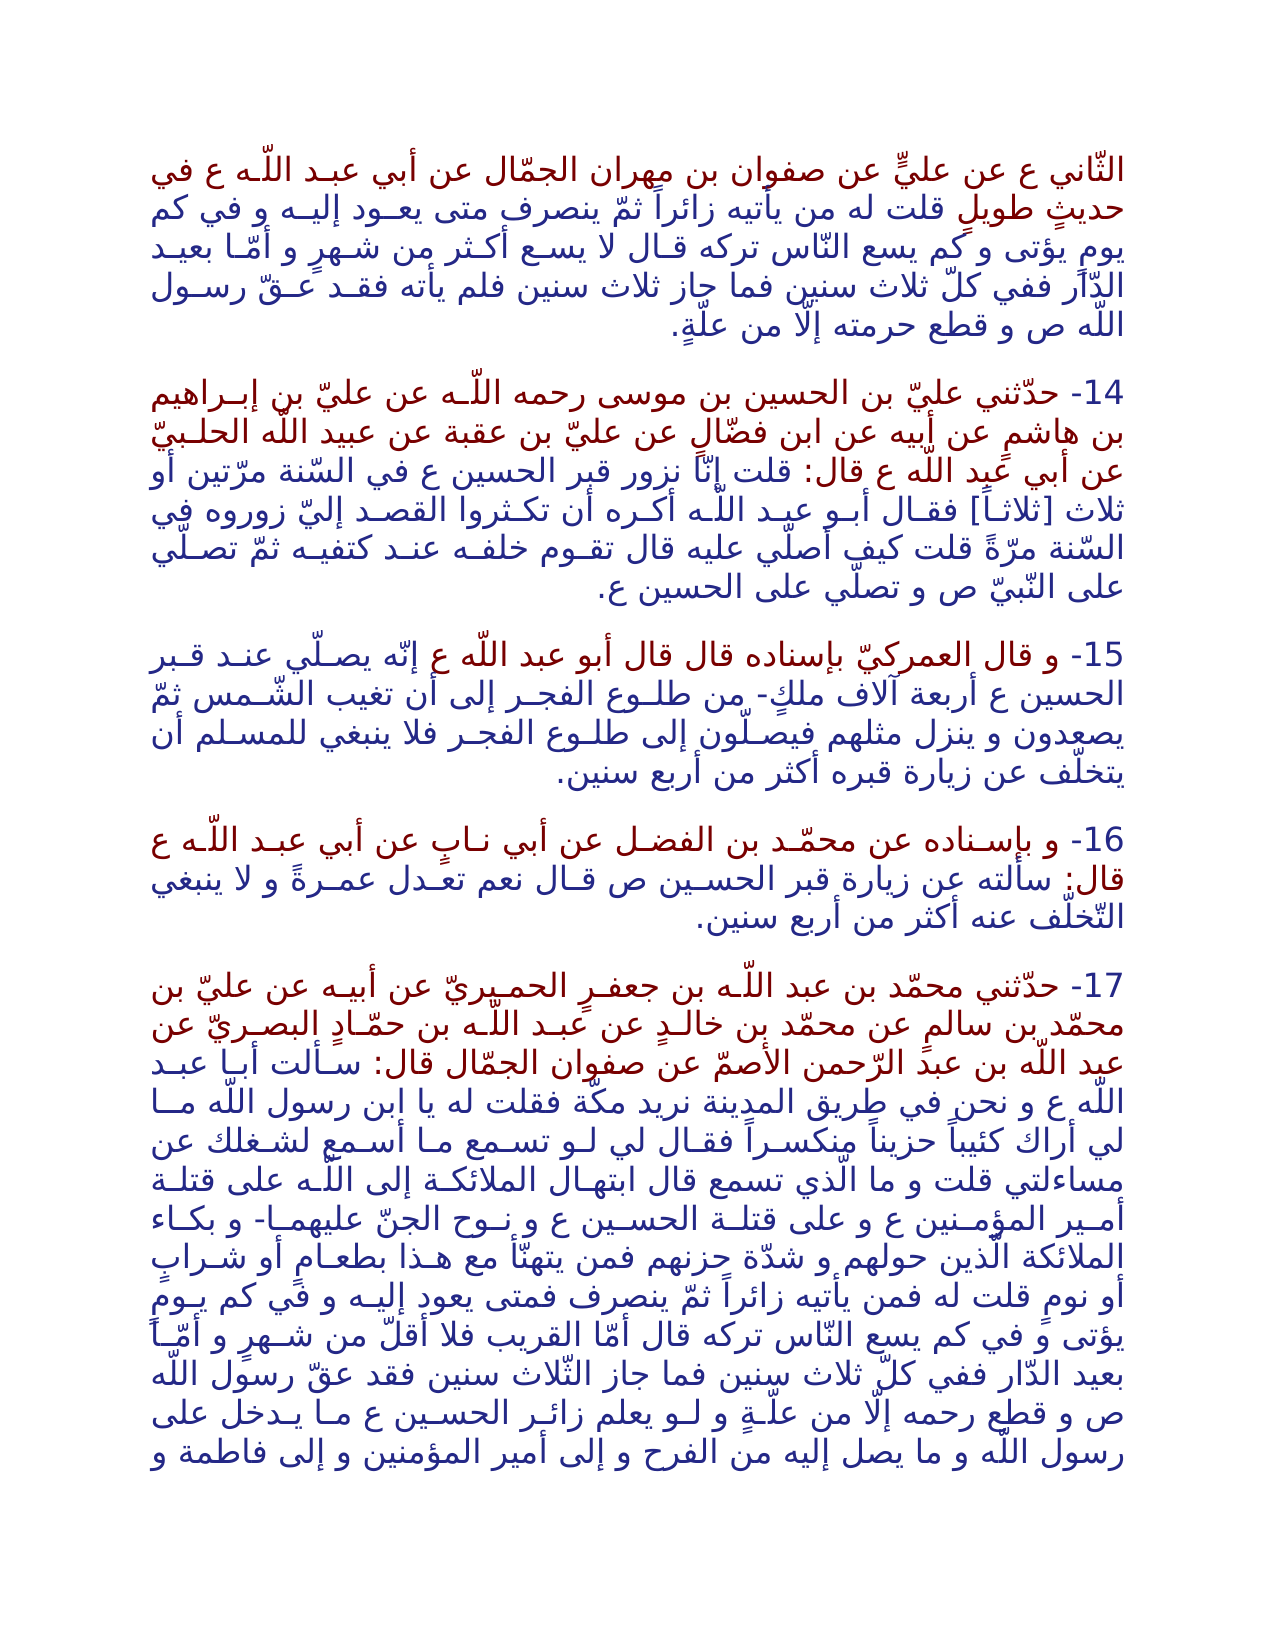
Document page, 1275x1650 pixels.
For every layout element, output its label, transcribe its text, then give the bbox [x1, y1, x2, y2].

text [150, 150, 1125, 344]
text 16- و بإسناده عن محمّد بن الفضل عن أبي نابٍ عن أبي عبد اللّه ع قال: سألته عن زيارة قبر الحسين ص قال نعم تعدل عمرةً و لا ينبغي التّخلّف عنه أكثر من أربع سنين. [150, 820, 1125, 937]
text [150, 966, 1125, 1471]
text 15- و قال العمركيّ بإسناده قال قال أبو عبد اللّه ع‏ إنّه يصلّي عند قبر الحسين ع أربعة آلاف ملكٍ- من طلوع الفجر إلى أن تغيب الشّمس ثمّ يصعدون و ينزل مثلهم فيصلّون‏ إلى طلوع الفجر فلا ينبغي للمسلم أن يتخلّف عن زيارة قبره أكثر من أربع سنين. [150, 636, 1125, 791]
text 14- حدّثني عليّ بن الحسين بن موسى رحمه اللّه عن عليّ بن إبراهيم بن هاشمٍ عن أبيه عن ابن فضّالٍ عن عليّ بن عقبة عن عبيد اللّه الحلبيّ عن أبي عبد اللّه ع قال: قلت إنّا نزور قبر الحسين ع في السّنة مرّتين أو ثلاث [ثلاثاً] فقال أبو عبد اللّه أكره أن تكثروا القصد إليّ زوروه في السّنة مرّةً قلت كيف أصلّي عليه قال تقوم خلفه عند كتفيه ثمّ تصلّي على النّبيّ ص و تصلّي على الحسين ع. [150, 373, 1125, 607]
